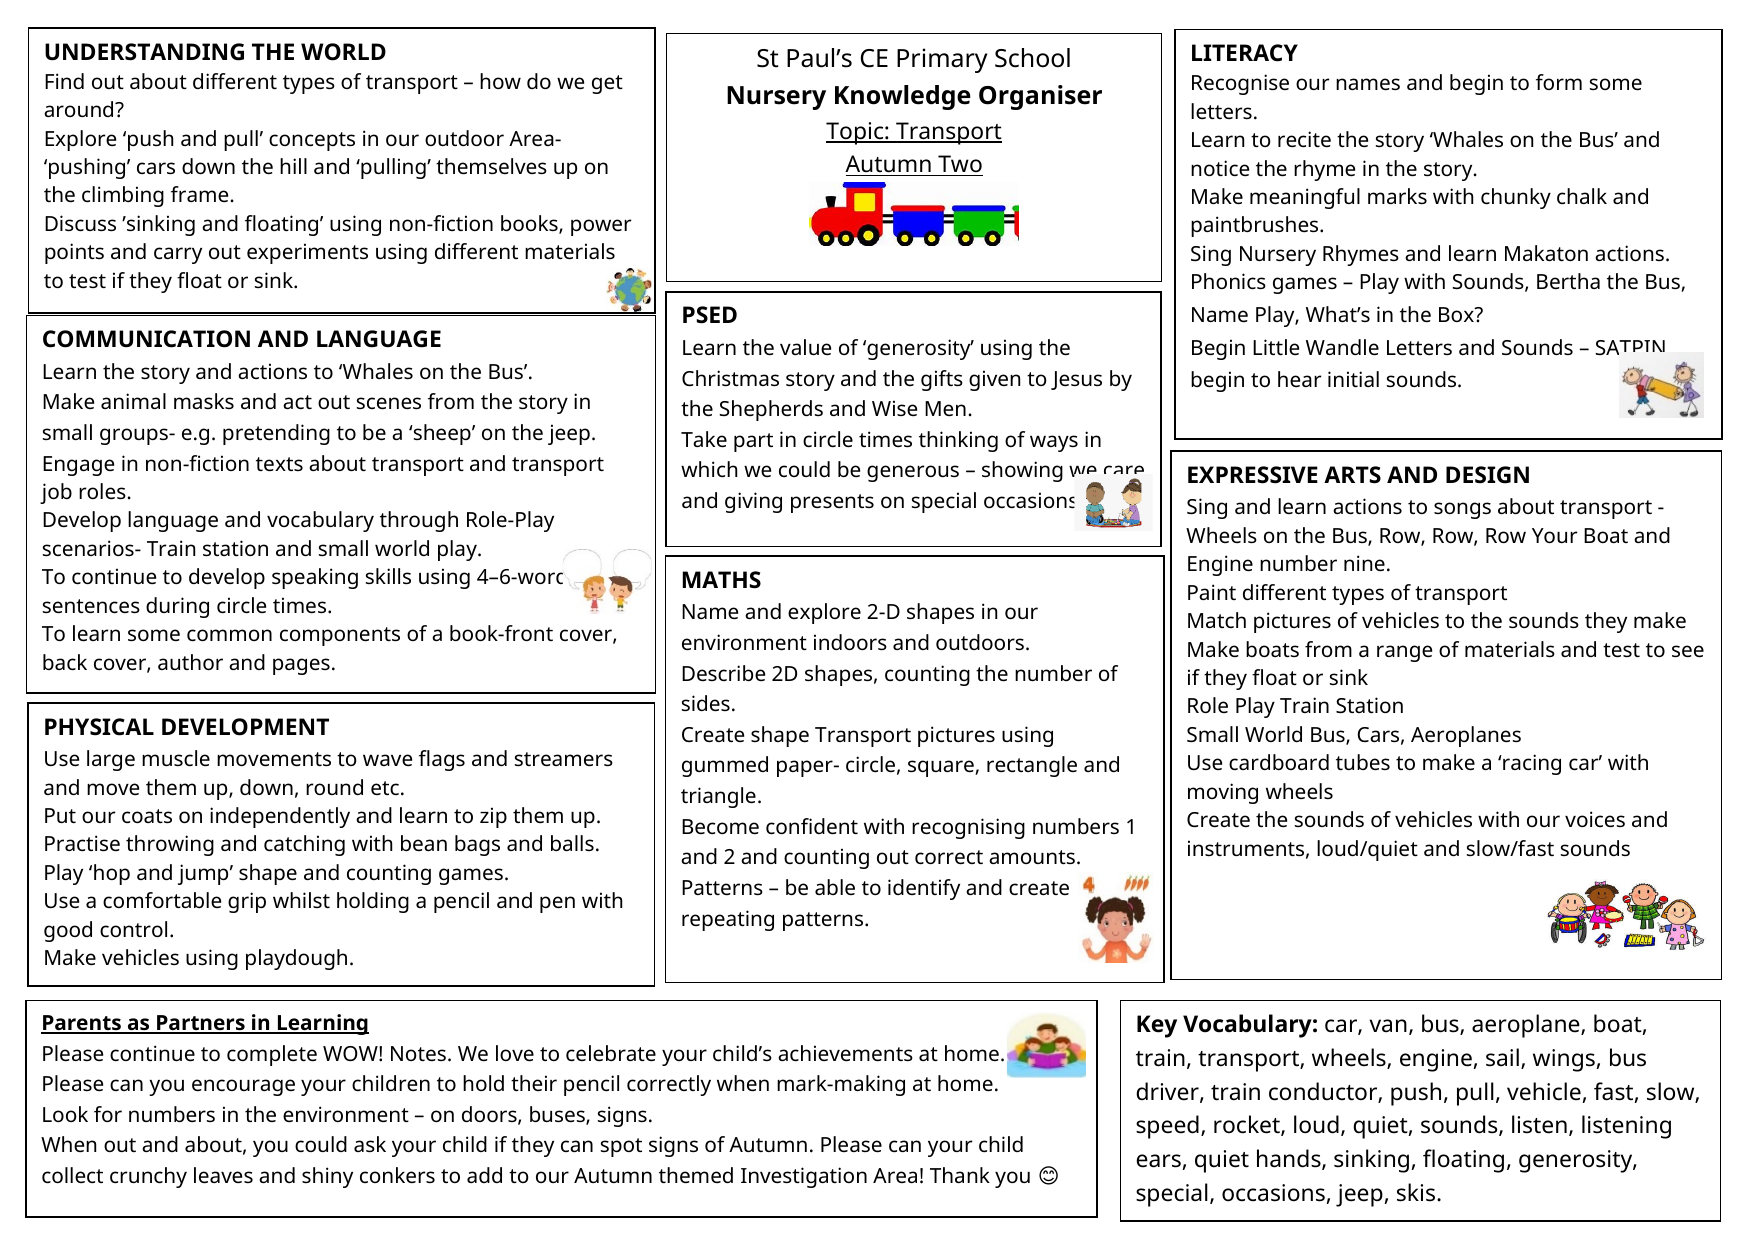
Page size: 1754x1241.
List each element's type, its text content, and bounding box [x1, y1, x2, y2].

picture [606, 268, 652, 312]
picture [562, 549, 652, 614]
picture [1540, 879, 1709, 951]
picture [809, 182, 1019, 246]
picture [1004, 1012, 1086, 1076]
picture [1074, 474, 1153, 531]
picture [1078, 872, 1154, 963]
picture [1619, 352, 1704, 418]
